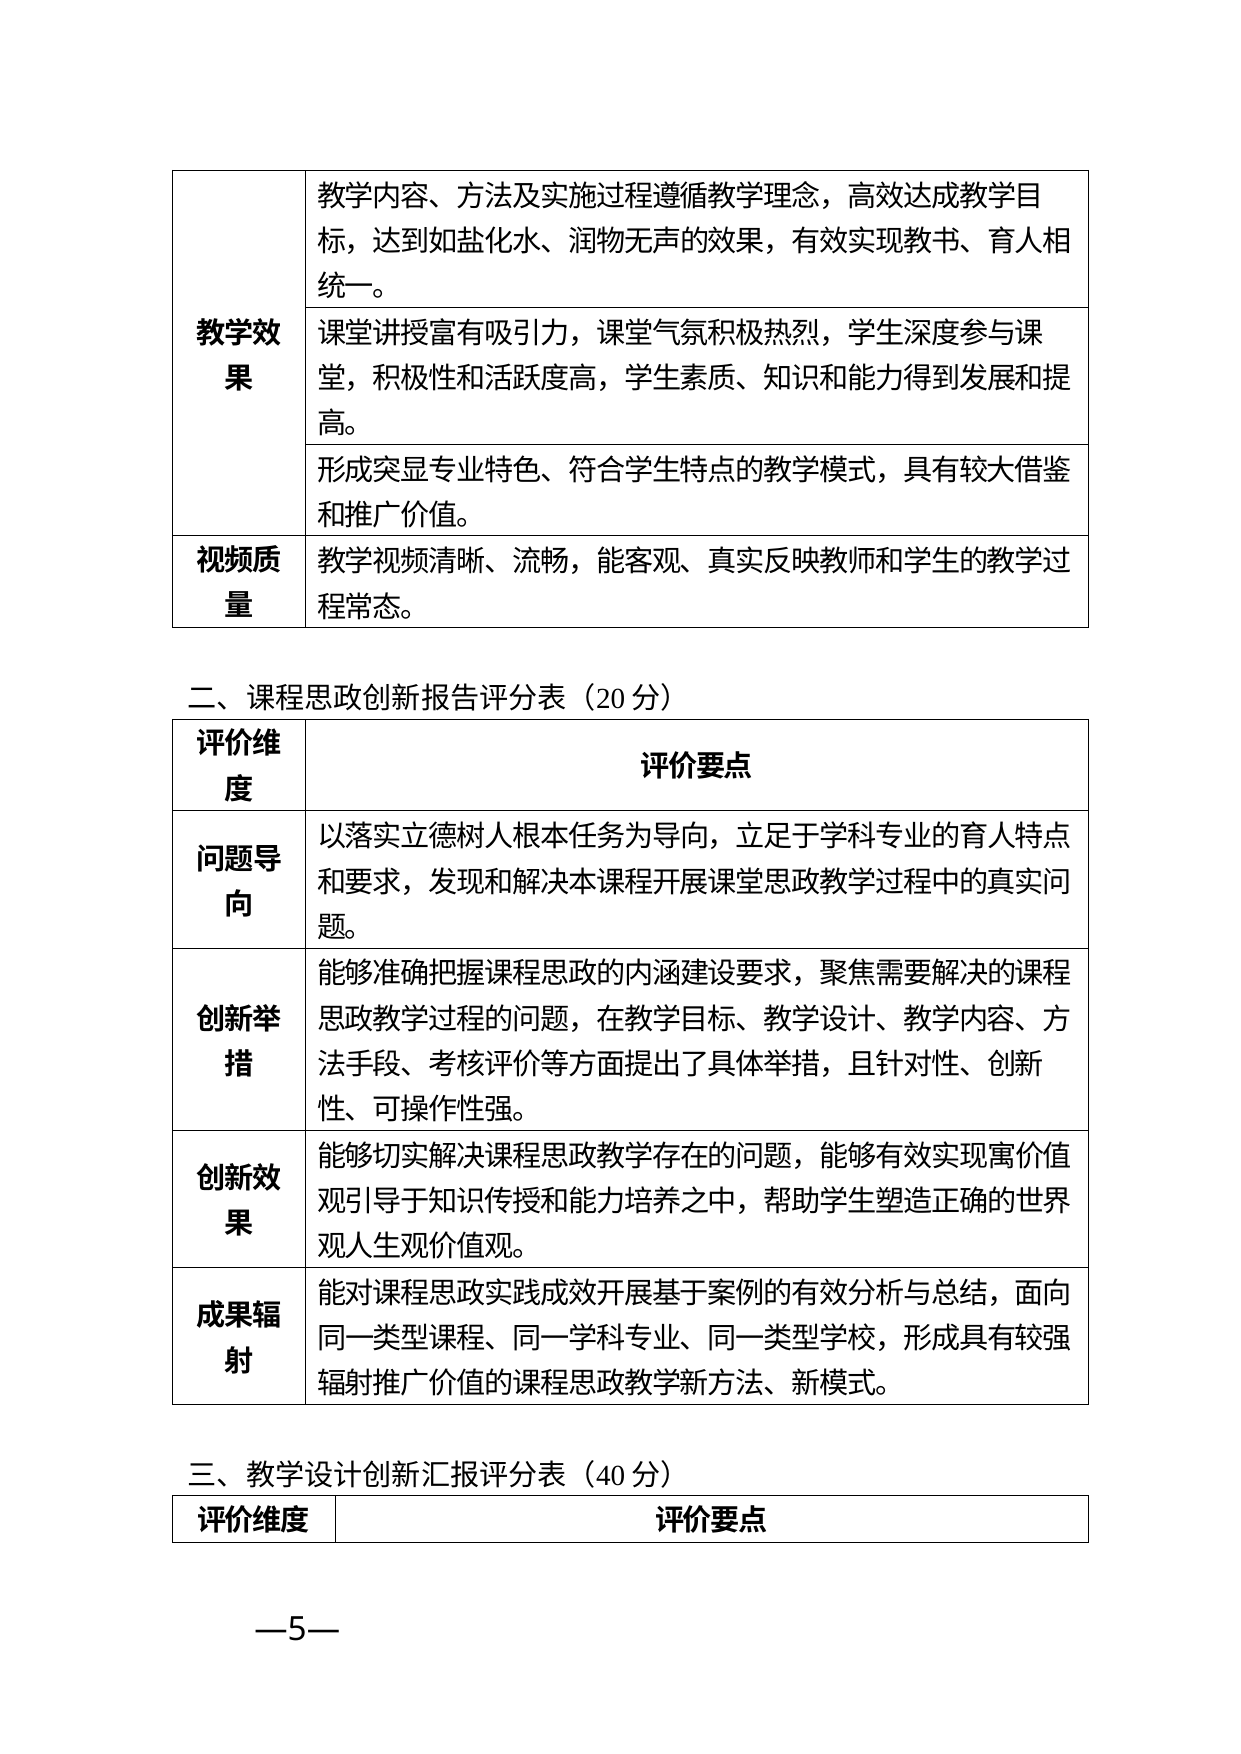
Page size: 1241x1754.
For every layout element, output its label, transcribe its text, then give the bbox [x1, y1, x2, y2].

text 二、课程思政创新报告评分表（20分） [187, 673, 1053, 719]
text 三、教学设计创新汇报评分表（40分） [187, 1450, 1053, 1495]
table_cell 能够切实解决课程思政教学存在的问题，能够有效实现寓价值观引导于知识传授和能力培养之中，帮助学生塑造正确的世界观人生观价值观。 [306, 1131, 1088, 1267]
table_cell 成果辐射 [173, 1268, 305, 1404]
table_header 评价要点 [306, 720, 1088, 810]
table_header 评价维度 [173, 720, 305, 810]
table_cell 教学效果 [173, 171, 305, 535]
table_cell 教学视频清晰、流畅，能客观、真实反映教师和学生的教学过程常态。 [306, 536, 1088, 627]
table_cell 形成突显专业特色、符合学生特点的教学模式，具有较大借鉴和推广价值。 [306, 445, 1088, 535]
table_header 评价要点 [336, 1496, 1088, 1542]
table_cell 创新举措 [173, 949, 305, 1130]
table_cell 问题导向 [173, 811, 305, 947]
table_cell 能对课程思政实践成效开展基于案例的有效分析与总结，面向同一类型课程、同一学科专业、同一类型学校，形成具有较强辐射推广价值的课程思政教学新方法、新模式。 [306, 1268, 1088, 1404]
table_cell 视频质量 [173, 536, 305, 627]
table_header 评价维度 [173, 1496, 335, 1542]
table_cell 以落实立德树人根本任务为导向，立足于学科专业的育人特点和要求，发现和解决本课程开展课堂思政教学过程中的真实问题。 [306, 811, 1088, 947]
table_cell 创新效果 [173, 1131, 305, 1267]
table_cell 教学内容、方法及实施过程遵循教学理念，高效达成教学目标，达到如盐化水、润物无声的效果，有效实现教书、育人相统一。 [306, 171, 1088, 307]
table_cell 课堂讲授富有吸引力，课堂气氛积极热烈，学生深度参与课堂，积极性和活跃度高，学生素质、知识和能力得到发展和提高。 [306, 308, 1088, 444]
table_cell 能够准确把握课程思政的内涵建设要求，聚焦需要解决的课程思政教学过程的问题，在教学目标、教学设计、教学内容、方法手段、考核评价等方面提出了具体举措，且针对性、创新性、可操作性强。 [306, 949, 1088, 1130]
